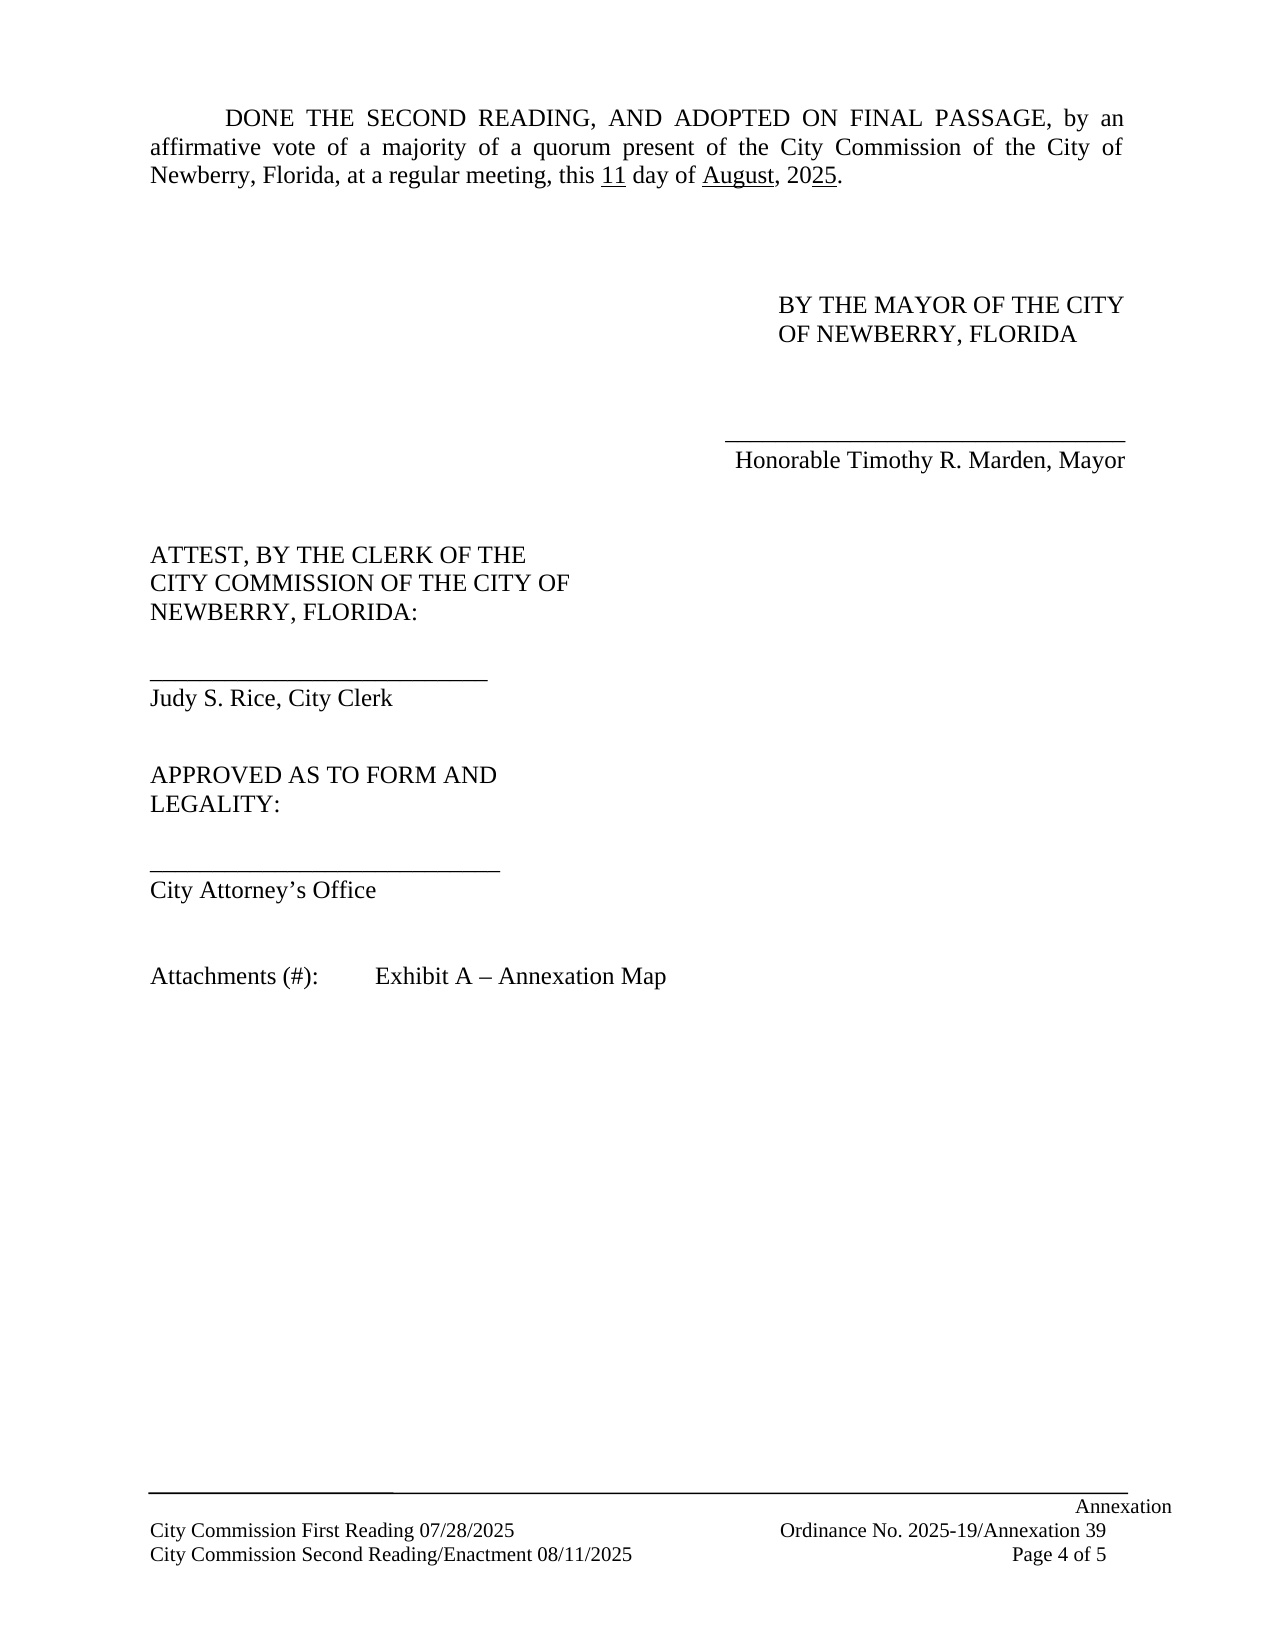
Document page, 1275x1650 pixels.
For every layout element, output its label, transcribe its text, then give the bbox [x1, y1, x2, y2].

text ATTEST, BY THE CLERK OF THE [150, 540, 1125, 568]
text APPROVED AS TO FORM AND [150, 760, 1125, 789]
text ___________________________ [150, 655, 1125, 683]
text City Attorney’s Office [150, 875, 1125, 904]
text Judy S. Rice, City Clerk [150, 683, 1125, 712]
text DONE THE SECOND READING, AND ADOPTED ON FINAL PASSAGE, by an affirmative vote of a majority of a quorum present of the City Commission of the City of Newberry, Florida, at a regular meeting, this 11 day of August, 2025. [150, 103, 1125, 189]
text ____________________________ [150, 846, 1125, 875]
text Honorable Timothy R. Marden, Mayor [256, 445, 1125, 473]
text Attachments (#): Exhibit A – Annexation Map [150, 961, 1125, 990]
text CITY COMMISSION OF THE CITY OF [150, 568, 1125, 597]
text NEWBERRY, FLORIDA: [150, 597, 1125, 626]
text LEGALITY: [150, 789, 1125, 818]
text BY THE MAYOR OF THE CITY OF NEWBERRY, FLORIDA [778, 290, 1125, 347]
text ________________________________ [256, 416, 1125, 445]
